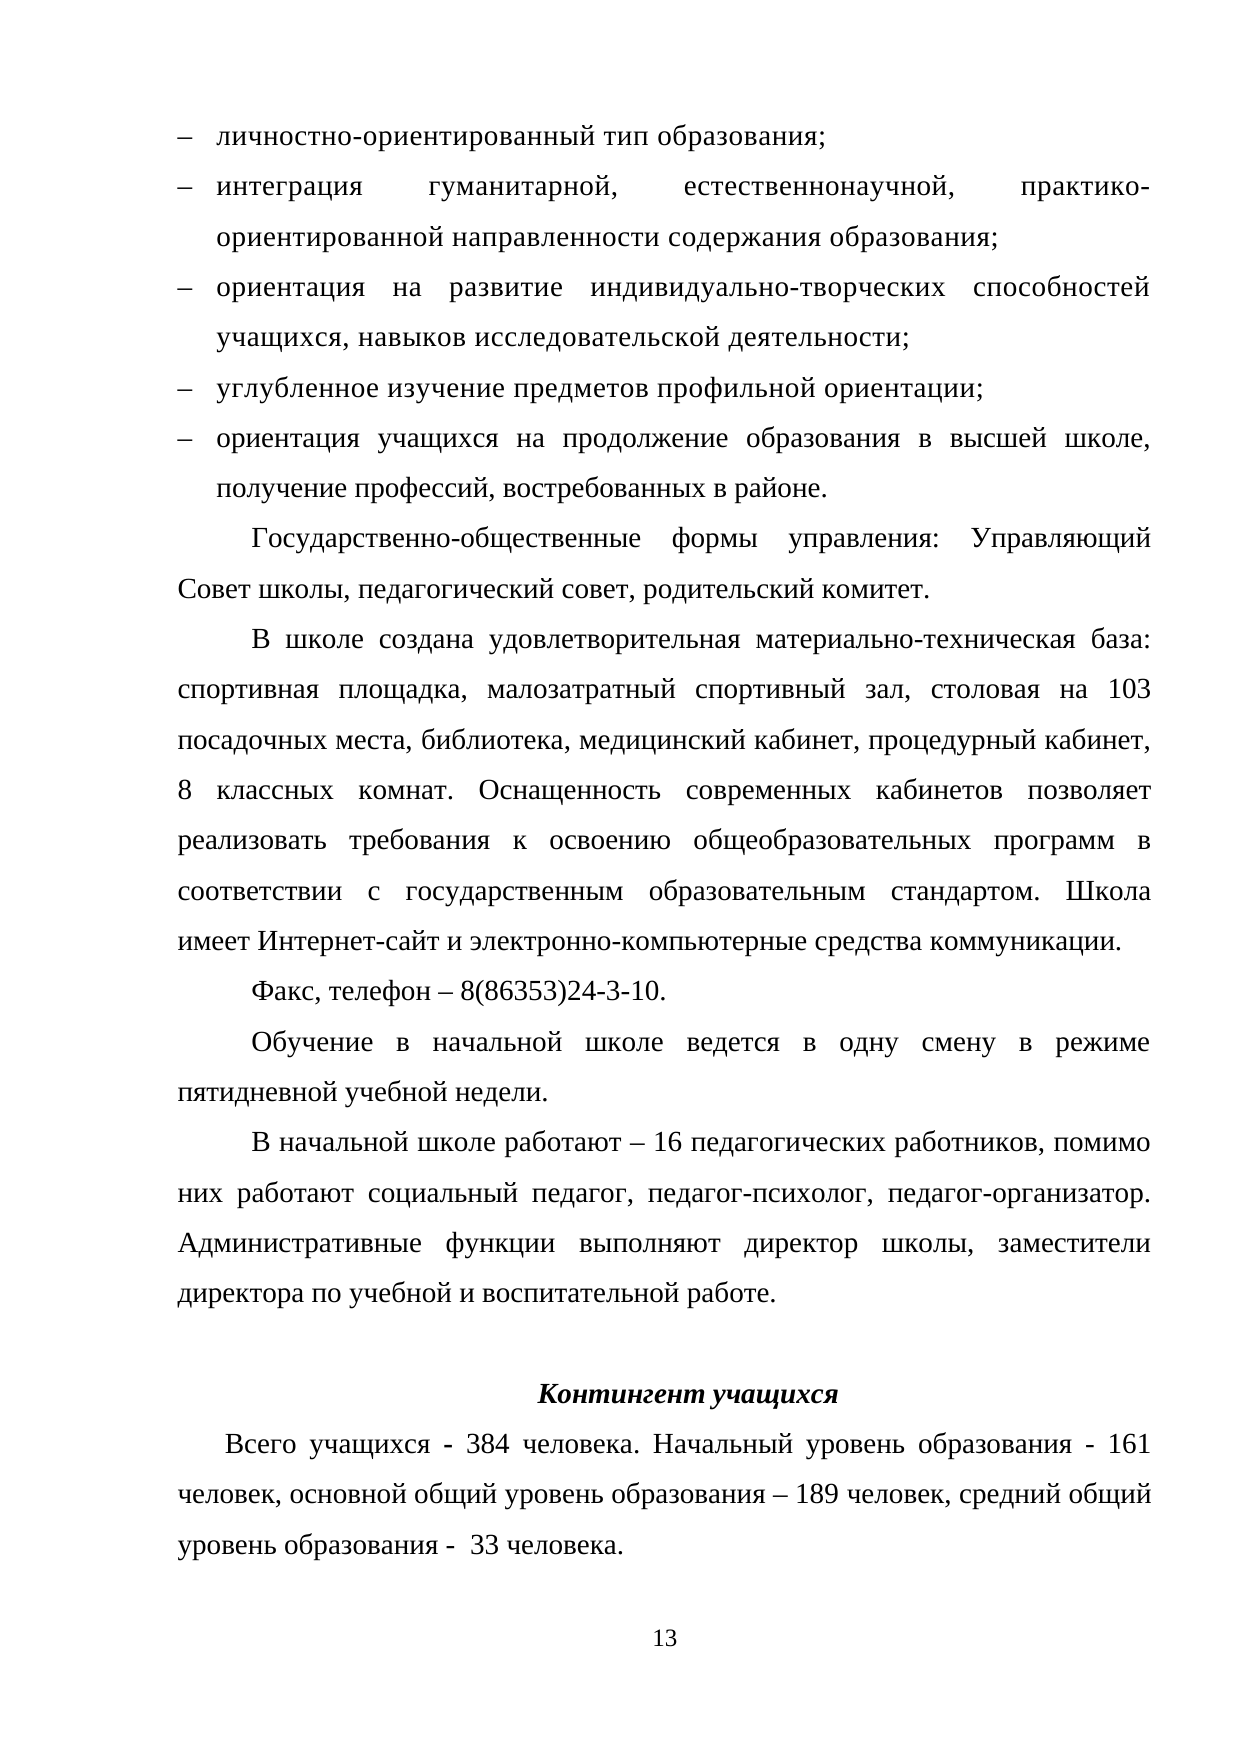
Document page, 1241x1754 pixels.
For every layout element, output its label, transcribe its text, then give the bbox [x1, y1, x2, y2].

text В школе создана удовлетворительная материально-техническая база: спортивная площадка, малозатратный спортивный зал, столовая на 103 посадочных места, библиотека, медицинский кабинет, процедурный кабинет, 8 классных комнат. Оснащенность современных кабинетов позволяет реализовать требования к освоению общеобразовательных программ в соответствии с государственным образовательным стандартом. Школа имеет Интернет-сайт и электронно-компьютерные средства коммуникации. [177, 621, 1152, 957]
list углубленное изучение предметов профильной ориентации; [177, 370, 1152, 403]
text Государственно-общественные формы управления: Управляющий Совет школы, педагогический совет, родительский комитет. [177, 521, 1152, 604]
text Факс, телефон – 8(86353)24-3-10. [177, 973, 1152, 1007]
text В начальной школе работают – 16 педагогических работников, помимо них работают социальный педагог, педагог-психолог, педагог-организатор. Административные функции выполняют директор школы, заместители директора по учебной и воспитательной работе. [177, 1124, 1152, 1309]
text Контингент учащихся [177, 1376, 1152, 1409]
list личностно-ориентированный тип образования; [177, 118, 1152, 152]
list ориентация учащихся на продолжение образования в высшей школе, получение профессий, востребованных в районе. [177, 420, 1152, 504]
text Обучение в начальной школе ведется в одну смену в режиме пятидневной учебной недели. [177, 1024, 1152, 1108]
list ориентация на развитие индивидуально-творческих способностей учащихся, навыков исследовательской деятельности; [177, 269, 1152, 353]
text Всего учащихся - 384 человека. Начальный уровень образования - 161 человек, основной общий уровень образования – 189 человек, средний общий уровень образования - 33 человека. [177, 1426, 1152, 1560]
list интеграция гуманитарной, естественнонаучной, практико-ориентированной направленности содержания образования; [177, 168, 1152, 252]
